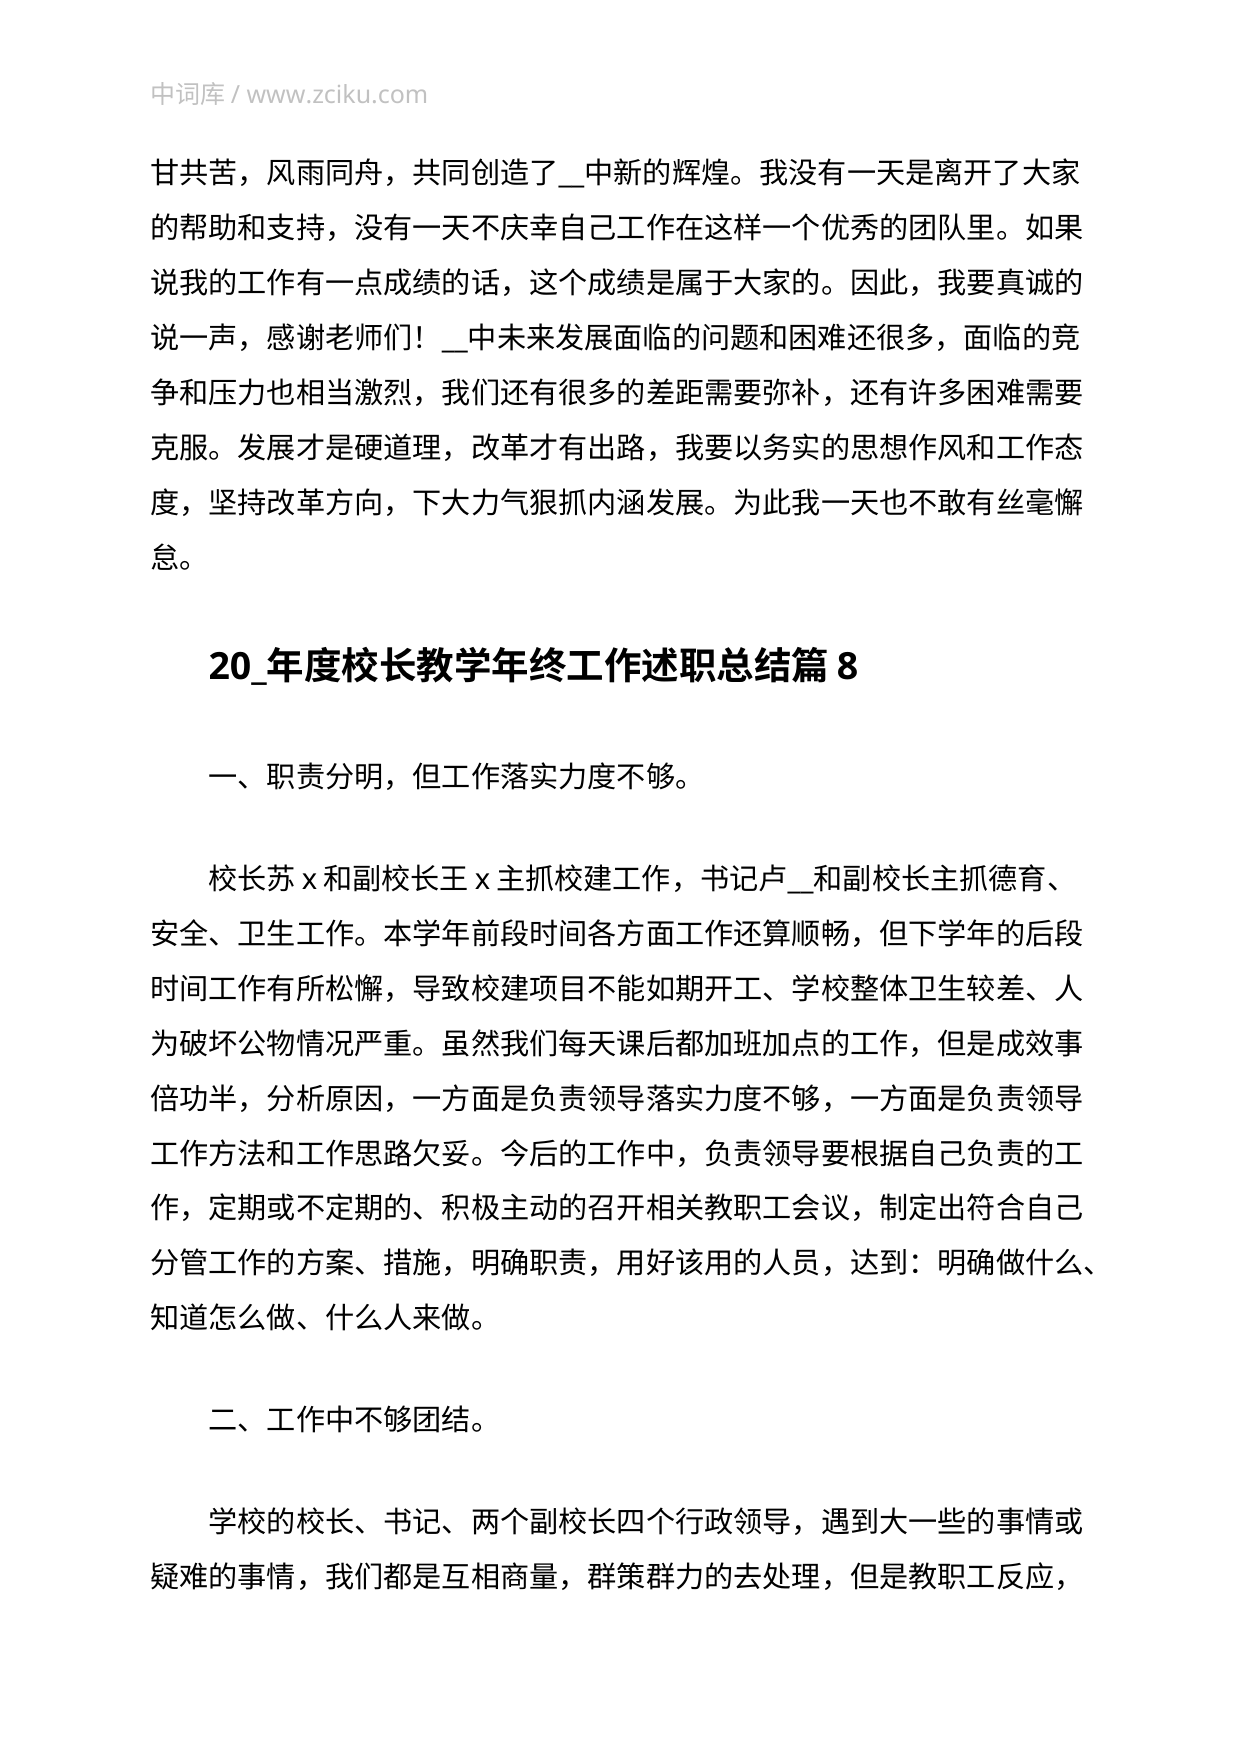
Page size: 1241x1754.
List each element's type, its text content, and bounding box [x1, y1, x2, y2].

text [150, 150, 1090, 577]
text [150, 1498, 1090, 1596]
text 20_年度校长教学年终工作述职总结篇8 [150, 636, 1090, 691]
text 校长苏x和副校长王x主抓校建工作，书记卢__和副校长主抓德育、安全、卫生工作。本学年前段时间各方面工作还算顺畅，但下学年的后段时间工作有所松懈，导致校建项目不能如期开工、学校整体卫生较差、人为破坏公物情况严重。虽然我们每天课后都加班加点的工作，但是成效事倍功半，分析原因，一方面是负责领导落实力度不够，一方面是负责领导工作方法和工作思路欠妥。今后的工作中，负责领导要根据自己负责的工作，定期或不定期的、积极主动的召开相关教职工会议，制定出符合自己分管工作的方案、措施，明确职责，用好该用的人员，达到：明确做什么、知道怎么做、什么人来做。 [150, 856, 1090, 1337]
text 一、职责分明，但工作落实力度不够。 [150, 754, 1090, 796]
text 二、工作中不够团结。 [150, 1397, 1090, 1439]
